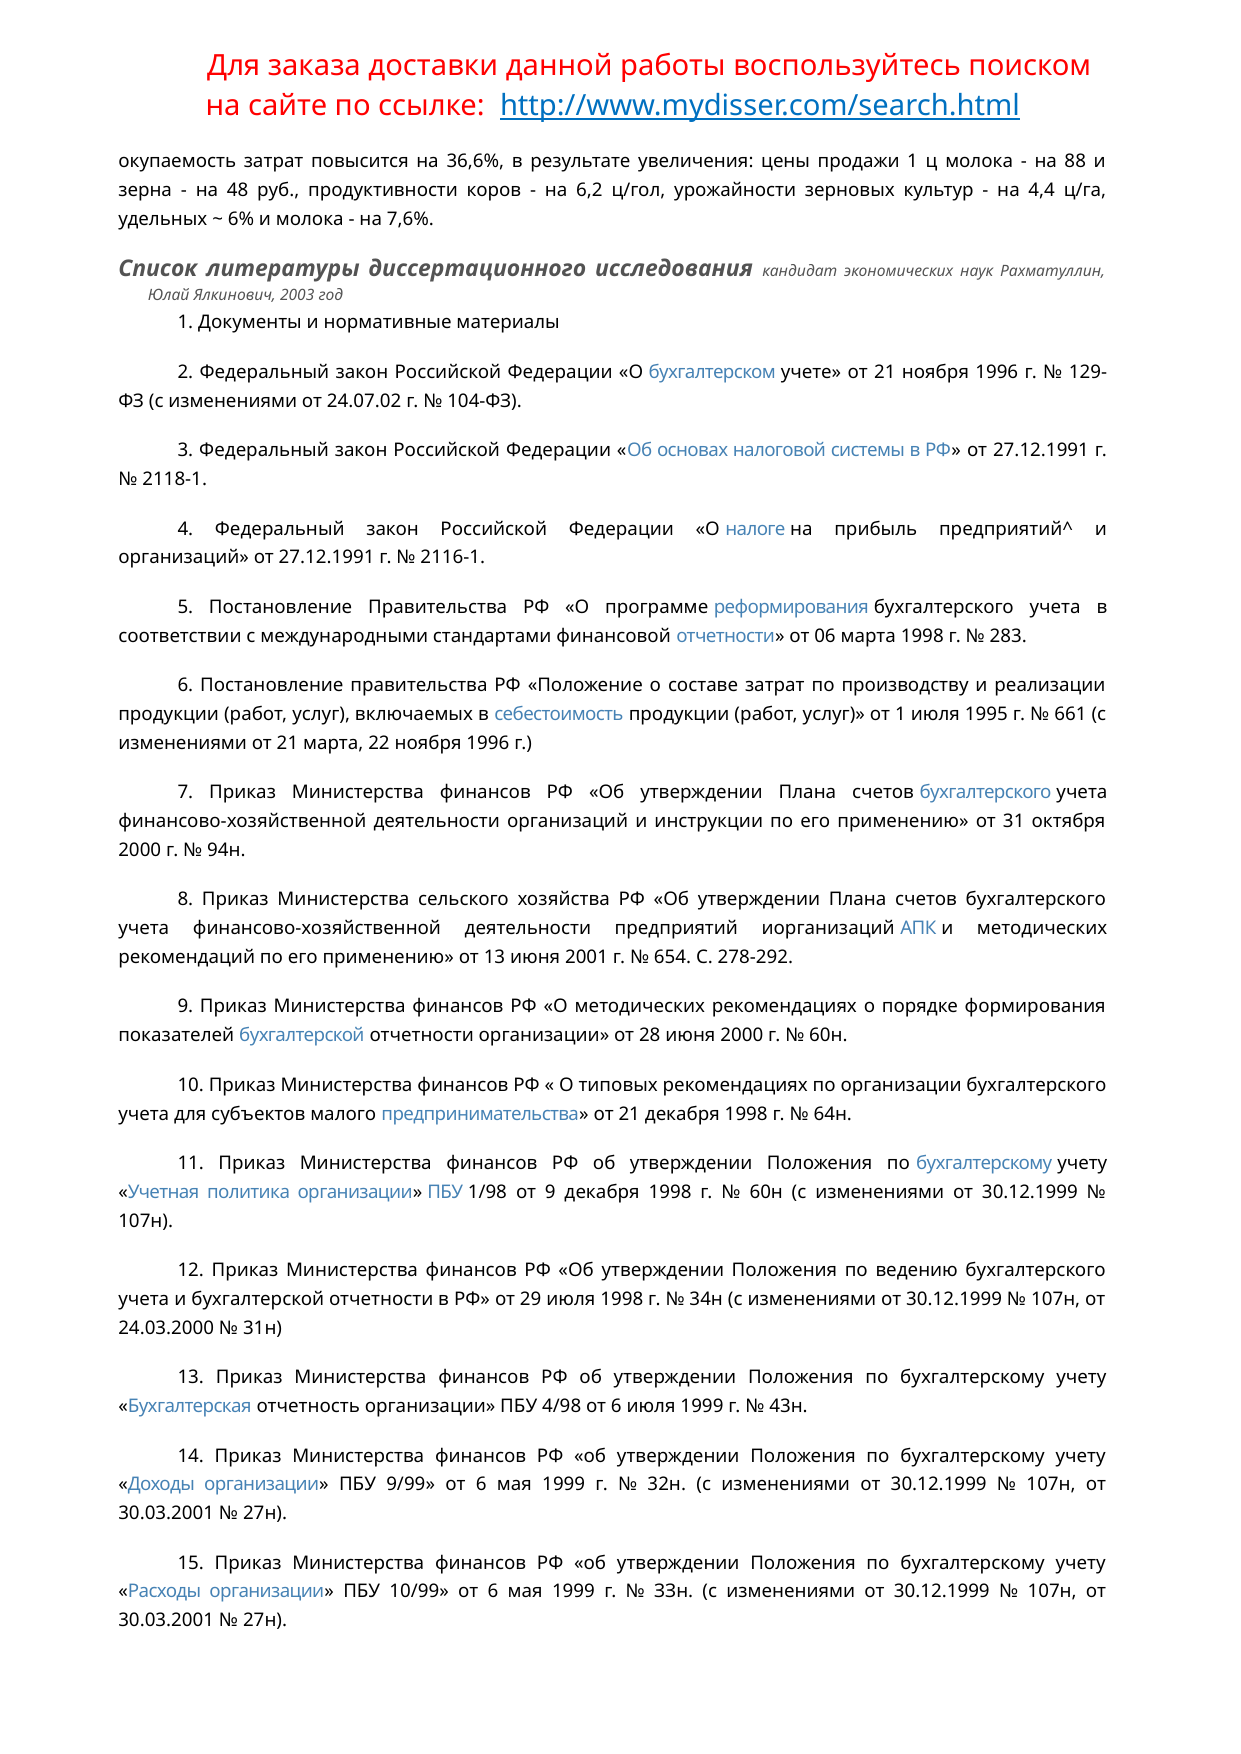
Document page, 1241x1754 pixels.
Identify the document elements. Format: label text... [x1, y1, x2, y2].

subtitle Список литературы диссертационного исследования кандидат экономических наук Рахматуллин, Юлай Ялкинович, 2003 год [118, 252, 1107, 305]
